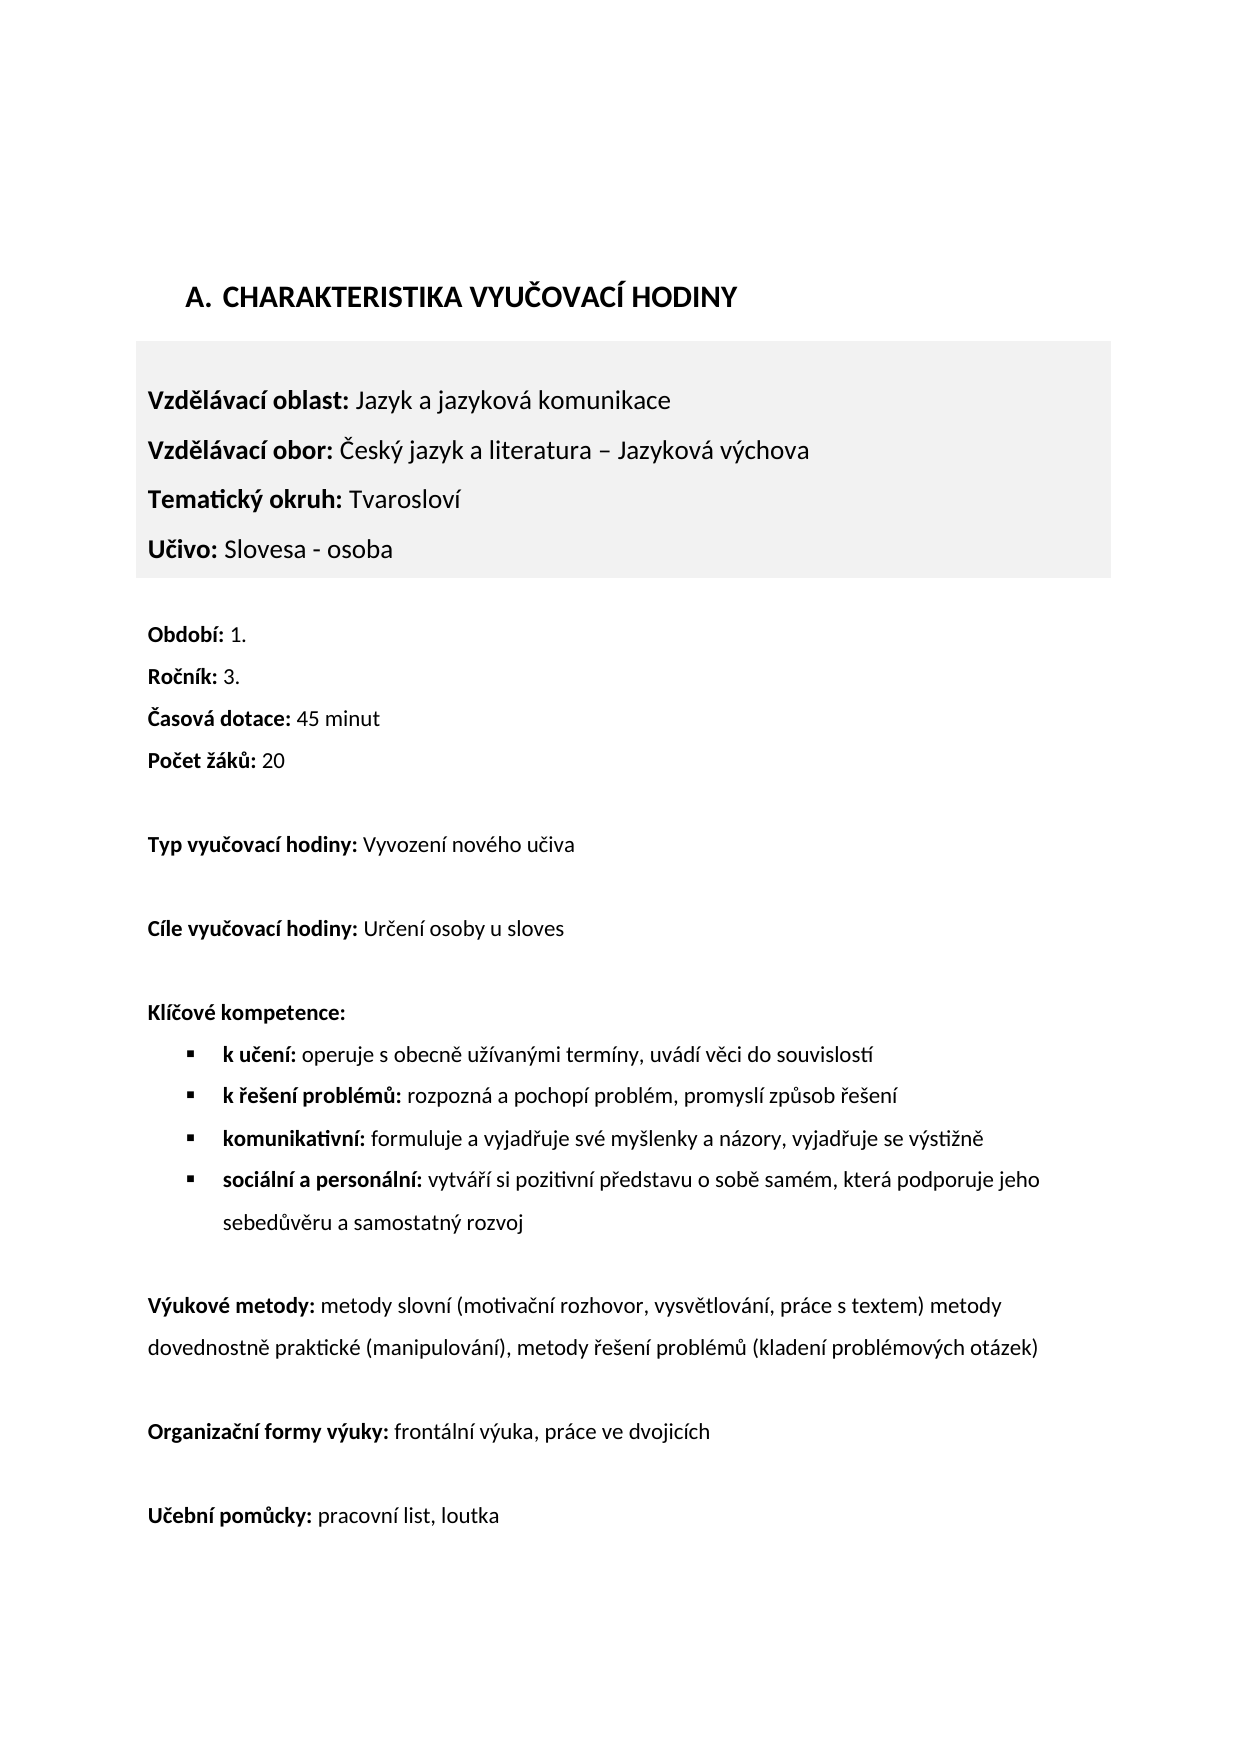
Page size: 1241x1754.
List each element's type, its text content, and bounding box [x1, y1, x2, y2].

list CHARAKTERISTIKA VYUČOVACÍ HODINY [185, 277, 1093, 315]
table_cell Období: 1. Ročník: 3. Časová dotace: 45 minut Počet žáků: 20 Typ vyučovací hodiny: Vyvození nového učiva Cíle vyučovací hodiny: Určení osoby u sloves Klíčové kompetence: k učení: operuje s obecně užívanými termíny, uvádí věci do souvislostí k řešení problémů: rozpozná a pochopí problém, promyslí způsob řešení komunikativní: formuluje a vyjadřuje své myšlenky a názory, vyjadřuje se výstižně sociální a personální: vytváří si pozitivní představu o sobě samém, která podporuje jeho sebedůvěru a samostatný rozvoj Výukové metody: metody slovní (motivační rozhovor, vysvětlování, práce s textem) metody dovednostně praktické (manipulování), metody řešení problémů (kladení problémových otázek) Organizační formy výuky: frontální výuka, práce ve dvojicích Učební pomůcky: pracovní list, loutka [136, 578, 1111, 1571]
table_header Vzdělávací oblast: Jazyk a jazyková komunikace Vzdělávací obor: Český jazyk a literatura – Jazyková výchova Tematický okruh: Tvarosloví Učivo: Slovesa - osoba [136, 341, 1111, 578]
